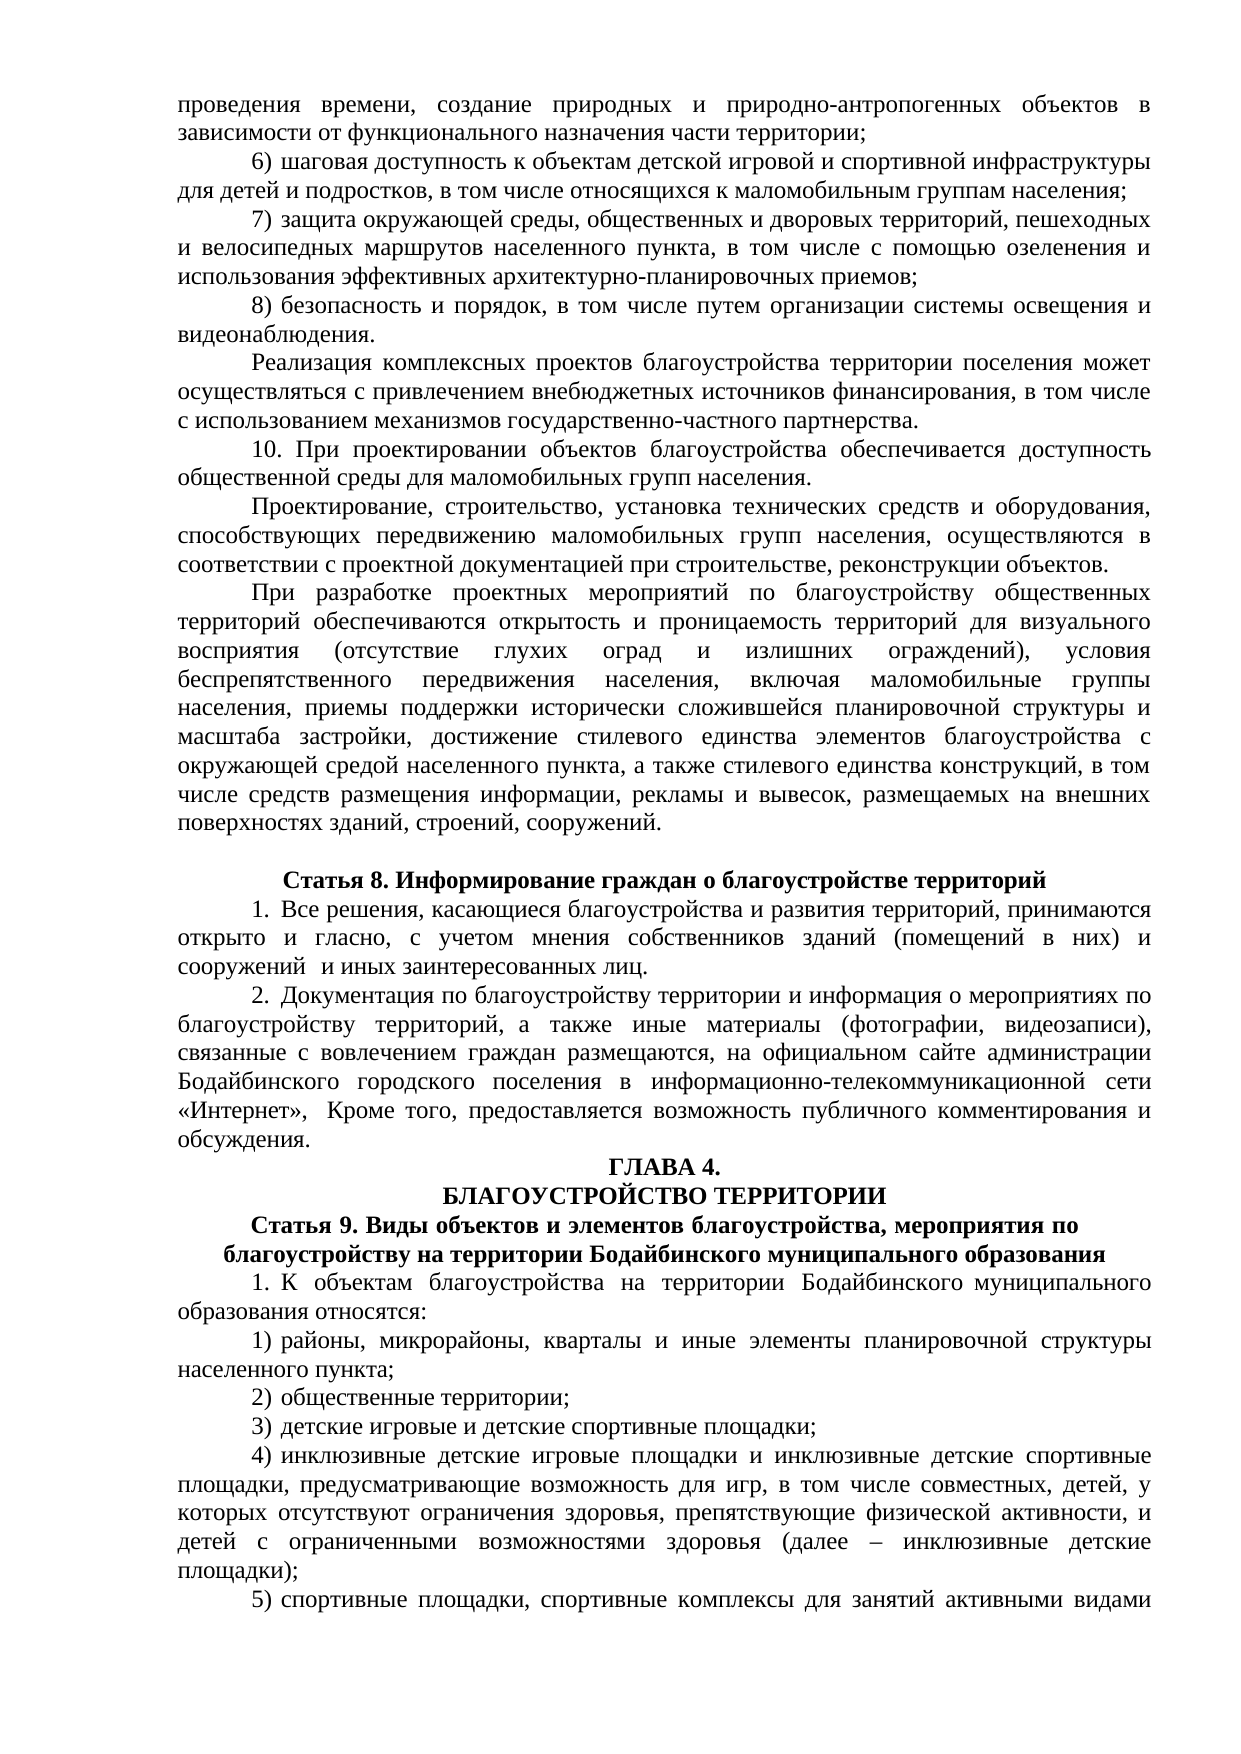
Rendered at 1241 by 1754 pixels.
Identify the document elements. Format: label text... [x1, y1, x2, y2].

text Проектирование, строительство, установка технических средств и оборудования, способствующих передвижению маломобильных групп населения, осуществляются в соответствии с проектной документацией при строительстве, реконструкции объектов. [177, 491, 1152, 577]
list При проектировании объектов благоустройства обеспечивается доступность общественной среды для маломобильных групп населения. [177, 434, 1152, 491]
list детские игровые и детские спортивные площадки; [177, 1411, 1152, 1440]
list Документация по благоустройству территории и информация о мероприятиях по благоустройству территорий, а также иные материалы (фотографии, видеозаписи), связанные с вовлечением граждан размещаются, на официальном сайте администрации Бодайбинского городского поселения в информационно-телекоммуникационной сети «Интернет», Кроме того, предоставляется возможность публичного комментирования и обсуждения. [177, 980, 1152, 1152]
subtitle ГЛАВА 4. [177, 1152, 1152, 1181]
list К объектам благоустройства на территории Бодайбинского муниципального образования относятся: [177, 1267, 1152, 1325]
list инклюзивные детские игровые площадки и инклюзивные детские спортивные площадки, предусматривающие возможность для игр, в том числе совместных, детей, у которых отсутствуют ограничения здоровья, препятствующие физической активности, и детей с ограниченными возможностями здоровья (далее – инклюзивные детские площадки); [177, 1440, 1152, 1584]
text При разработке проектных мероприятий по благоустройству общественных территорий обеспечиваются открытость и проницаемость территорий для визуального восприятия (отсутствие глухих оград и излишних ограждений), условия беспрепятственного передвижения населения, включая маломобильные группы населения, приемы поддержки исторически сложившейся планировочной структуры и масштаба застройки, достижение стилевого единства элементов благоустройства с окружающей средой населенного пункта, а также стилевого единства конструкций, в том числе средств размещения информации, рекламы и вывесок, размещаемых на внешних поверхностях зданий, строений, сооружений. [177, 577, 1152, 836]
list шаговая доступность к объектам детской игровой и спортивной инфраструктуры для детей и подростков, в том числе относящихся к маломобильным группам населения; [177, 146, 1152, 204]
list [177, 1584, 1152, 1612]
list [177, 89, 1152, 146]
subtitle Статья 8. Информирование граждан о благоустройстве территорий [177, 865, 1152, 894]
list районы, микрорайоны, кварталы и иные элементы планировочной структуры населенного пункта; [177, 1325, 1152, 1382]
subtitle Статья 9. Виды объектов и элементов благоустройства, мероприятия по благоустройству на территории Бодайбинского муниципального образования [177, 1210, 1152, 1267]
subtitle БЛАГОУСТРОЙСТВО ТЕРРИТОРИИ [177, 1181, 1152, 1210]
list Все решения, касающиеся благоустройства и развития территорий, принимаются открыто и гласно, с учетом мнения собственников зданий (помещений в них) и сооружений и иных заинтересованных лиц. [177, 894, 1152, 980]
list защита окружающей среды, общественных и дворовых территорий, пешеходных и велосипедных маршрутов населенного пункта, в том числе с помощью озеленения и использования эффективных архитектурно-планировочных приемов; [177, 204, 1152, 290]
text Реализация комплексных проектов благоустройства территории поселения может осуществляться с привлечением внебюджетных источников финансирования, в том числе с использованием механизмов государственно-частного партнерства. [177, 347, 1152, 434]
list общественные территории; [177, 1382, 1152, 1411]
list безопасность и порядок, в том числе путем организации системы освещения и видеонаблюдения. [177, 290, 1152, 347]
